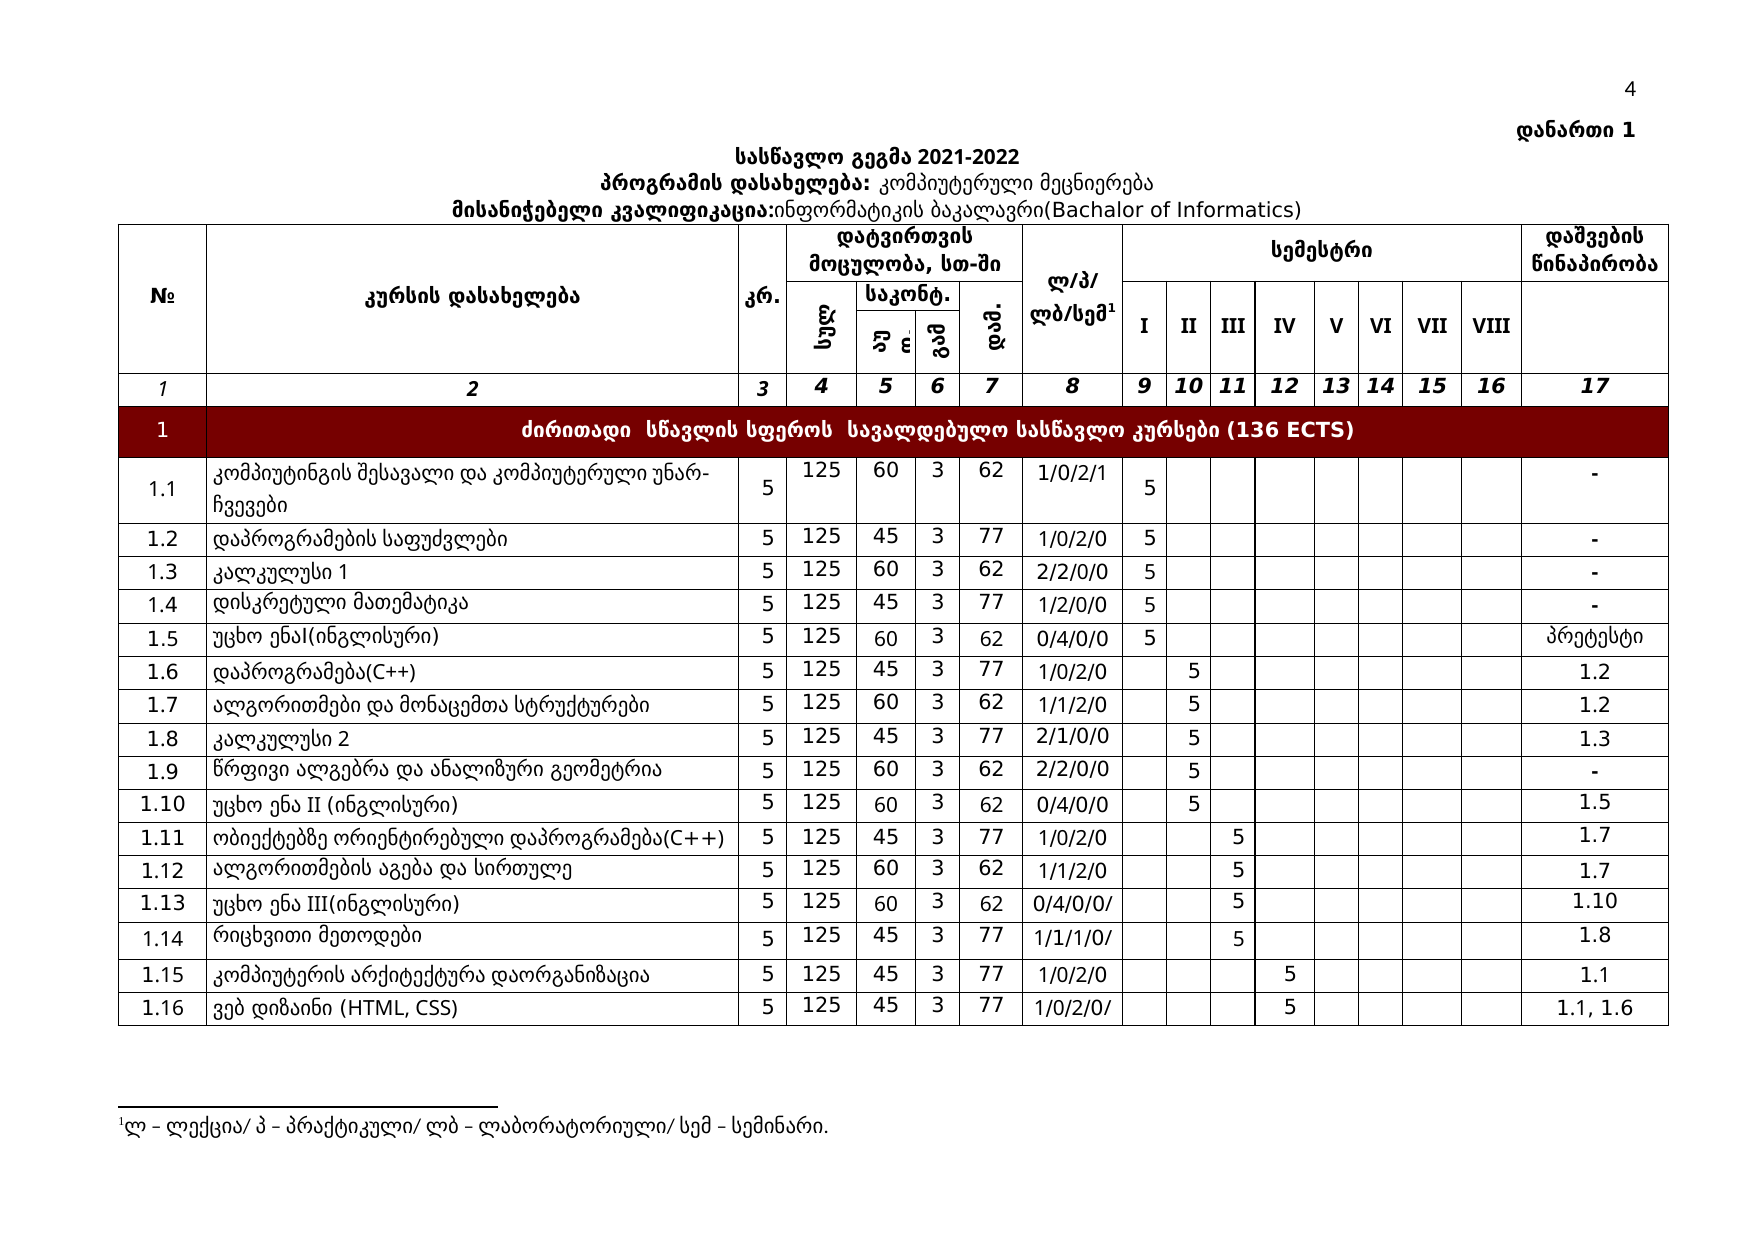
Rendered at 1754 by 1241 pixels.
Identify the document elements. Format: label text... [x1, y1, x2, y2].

table_cell [1123, 790, 1166, 822]
table_cell [1211, 757, 1254, 789]
table_cell 125 [787, 458, 856, 523]
table_cell 1/0/2/0/ [1023, 993, 1122, 1025]
table_cell - [1522, 590, 1668, 623]
table_cell - [1522, 524, 1668, 556]
table_cell [1462, 690, 1521, 723]
table_cell [1359, 690, 1402, 723]
table_cell 7 [960, 374, 1022, 406]
table_cell [1462, 557, 1521, 589]
table_cell 3 [916, 757, 959, 789]
table_cell 5 [739, 657, 786, 689]
table_cell 1.8 [1522, 923, 1668, 959]
table_cell 77 [960, 590, 1022, 623]
table_cell 5 [1167, 657, 1210, 689]
table_cell [1462, 960, 1521, 992]
table_cell 5 [739, 590, 786, 623]
table_cell 1.5 [119, 624, 206, 656]
table_cell 3 [739, 374, 786, 406]
table_cell 2/2/0/0 [1023, 757, 1122, 789]
table_cell 45 [857, 524, 915, 556]
table_cell 12 [1256, 374, 1314, 406]
table_cell 1/0/2/0 [1023, 823, 1122, 855]
table_cell [1315, 856, 1358, 888]
table_header კურსის დასახელება [207, 225, 738, 373]
table_cell 125 [787, 790, 856, 822]
table_cell დისკრეტული მათემატიკა [207, 590, 738, 623]
table_cell [1359, 524, 1402, 556]
table_cell 1/2/0/0 [1023, 590, 1122, 623]
table_cell [1462, 458, 1521, 523]
table_cell [1462, 889, 1521, 922]
table_cell 8 [1023, 374, 1122, 406]
table_cell [1403, 823, 1461, 855]
table_cell [1462, 757, 1521, 789]
table_cell 1.9 [119, 757, 206, 789]
table_cell 1.2 [119, 524, 206, 556]
table_cell პრეტესტი [1522, 624, 1668, 656]
table_cell 1/0/2/0 [1023, 960, 1122, 992]
table_cell 125 [787, 624, 856, 656]
table_cell [1211, 690, 1254, 723]
table_cell 1.13 [119, 889, 206, 922]
table_cell 1/1/2/0 [1023, 690, 1122, 723]
table_header სემესტრი [1123, 225, 1521, 281]
table_cell [1359, 923, 1402, 959]
table_cell 1.3 [1522, 724, 1668, 756]
table_cell 16 [1462, 374, 1521, 406]
table_cell დაპროგრამება(C++) [207, 657, 738, 689]
table_cell - [1522, 557, 1668, 589]
table_cell 5 [739, 524, 786, 556]
table_cell [1359, 590, 1402, 623]
table_cell 5 [1211, 923, 1254, 959]
table_cell [1315, 790, 1358, 822]
table_cell 14 [1359, 374, 1402, 406]
table_cell [1123, 923, 1166, 959]
table_cell [1359, 993, 1402, 1025]
table_cell [1403, 757, 1461, 789]
table_cell წრფივი ალგებრა და ანალიზური გეომეტრია [207, 757, 738, 789]
table_cell - [1522, 757, 1668, 789]
table_cell 3 [916, 923, 959, 959]
table_cell [1211, 458, 1254, 523]
table_cell 60 [857, 856, 915, 888]
table_cell 3 [916, 458, 959, 523]
table_cell 1.7 [1522, 856, 1668, 888]
table_cell [1359, 960, 1402, 992]
table_cell 125 [787, 856, 856, 888]
table_cell 62 [960, 790, 1022, 822]
table_cell [1256, 690, 1314, 723]
table_cell 1.11 [119, 823, 206, 855]
table_cell [1167, 458, 1210, 523]
table_cell 0/4/0/0 [1023, 624, 1122, 656]
table_cell 125 [787, 757, 856, 789]
table_cell 3 [916, 624, 959, 656]
table_cell 45 [857, 724, 915, 756]
table_cell 1.14 [119, 923, 206, 959]
table_cell 125 [787, 823, 856, 855]
table_cell რიცხვითი მეთოდები [207, 923, 738, 959]
table_cell [1359, 790, 1402, 822]
table_cell 1 [119, 374, 206, 406]
table_cell საკონტ. [857, 282, 959, 310]
table_cell 1.6 [119, 657, 206, 689]
table_cell 77 [960, 724, 1022, 756]
table_cell 60 [857, 757, 915, 789]
table_cell 1/0/2/1 [1023, 458, 1122, 523]
table_cell 125 [787, 889, 856, 922]
table_cell კალკულუსი 1 [207, 557, 738, 589]
table_cell [1462, 524, 1521, 556]
table_cell 125 [787, 960, 856, 992]
table_cell 77 [960, 657, 1022, 689]
table_cell [1403, 690, 1461, 723]
table_cell 5 [857, 374, 915, 406]
table_cell 77 [960, 993, 1022, 1025]
table_cell [1123, 993, 1166, 1025]
table_cell [1123, 724, 1166, 756]
table_cell 2 [207, 374, 738, 406]
table_cell 5 [739, 724, 786, 756]
table_cell 5 [739, 823, 786, 855]
table_cell 1.1 [1522, 960, 1668, 992]
text სასწავლო გეგმა 2021-2022 [118, 142, 1636, 171]
table_cell [1256, 590, 1314, 623]
table_cell [1315, 458, 1358, 523]
table_cell 5 [1211, 889, 1254, 922]
table_cell [1403, 657, 1461, 689]
table_cell [1315, 823, 1358, 855]
table_cell 1.15 [119, 960, 206, 992]
table_cell [1123, 856, 1166, 888]
table_cell 77 [960, 923, 1022, 959]
table_cell 125 [787, 557, 856, 589]
table_cell [1256, 624, 1314, 656]
table_cell 60 [857, 690, 915, 723]
table_cell [1403, 856, 1461, 888]
table_cell [1462, 993, 1521, 1025]
table_cell 62 [960, 690, 1022, 723]
table_cell [1359, 624, 1402, 656]
table_cell [1123, 823, 1166, 855]
table_cell [1167, 823, 1210, 855]
table_cell [1462, 624, 1521, 656]
table_cell 5 [739, 790, 786, 822]
table_cell 3 [916, 657, 959, 689]
table_cell [1315, 624, 1358, 656]
table_cell [1462, 823, 1521, 855]
table_cell 1.10 [119, 790, 206, 822]
table_cell 5 [1167, 690, 1210, 723]
table_cell 1.7 [119, 690, 206, 723]
text პროგრამის დასახელება: კომპიუტერული მეცნიერება [118, 171, 1636, 195]
table_cell 3 [916, 856, 959, 888]
table_cell 5 [739, 923, 786, 959]
table_cell [1256, 856, 1314, 888]
table_cell 5 [739, 624, 786, 656]
table_cell 1 [119, 407, 206, 457]
table_cell [1403, 624, 1461, 656]
table_cell [1211, 657, 1254, 689]
table_cell 5 [739, 889, 786, 922]
table_cell 2/2/0/0 [1023, 557, 1122, 589]
table_cell [1315, 590, 1358, 623]
table_cell [1167, 524, 1210, 556]
table_cell [1315, 524, 1358, 556]
table_cell 60 [857, 889, 915, 922]
table_cell [1211, 960, 1254, 992]
table_cell 125 [787, 524, 856, 556]
table_cell უცხო ენა II (ინგლისური) [207, 790, 738, 822]
table_cell [1256, 557, 1314, 589]
table_cell [1211, 993, 1254, 1025]
table_cell [1315, 690, 1358, 723]
table_cell 1.1, 1.6 [1522, 993, 1668, 1025]
table_cell 77 [960, 524, 1022, 556]
table_cell 5 [739, 690, 786, 723]
table_cell 62 [960, 624, 1022, 656]
table_cell 5 [739, 757, 786, 789]
table_cell [1403, 889, 1461, 922]
table_cell 45 [857, 993, 915, 1025]
table_cell 6 [916, 374, 959, 406]
table_cell [1359, 889, 1402, 922]
table_cell [1315, 923, 1358, 959]
table_cell 62 [960, 557, 1022, 589]
table_cell [1167, 557, 1210, 589]
table_cell [1403, 993, 1461, 1025]
table_cell ობიექტებზე ორიენტირებული დაპროგრამება(C++) [207, 823, 738, 855]
table_cell უცხო ენაI(ინგლისური) [207, 624, 738, 656]
table_cell 1.10 [1522, 889, 1668, 922]
table_cell 5 [739, 993, 786, 1025]
table_cell 10 [1167, 374, 1210, 406]
table_cell დაპროგრამების საფუძვლები [207, 524, 738, 556]
table_cell 17 [1522, 374, 1668, 406]
table_cell III [1211, 282, 1254, 373]
table_cell I [1123, 282, 1166, 373]
table_cell 5 [1123, 590, 1166, 623]
table_cell უცხო ენა III(ინგლისური) [207, 889, 738, 922]
table_cell 1/0/2/0 [1023, 524, 1122, 556]
table_cell [1403, 524, 1461, 556]
table_cell [1123, 657, 1166, 689]
table_cell 5 [739, 856, 786, 888]
table_cell [1256, 889, 1314, 922]
table_cell 13 [1315, 374, 1358, 406]
table_cell 125 [787, 590, 856, 623]
table_cell 125 [787, 690, 856, 723]
table_cell [1256, 923, 1314, 959]
table_cell [1359, 823, 1402, 855]
table_cell 3 [916, 960, 959, 992]
table_cell VII [1403, 282, 1461, 373]
table_cell II [1167, 282, 1210, 373]
table_cell [1256, 823, 1314, 855]
table_cell 3 [916, 823, 959, 855]
table_cell 45 [857, 590, 915, 623]
table_cell 3 [916, 557, 959, 589]
table_cell [1462, 724, 1521, 756]
table_cell - [1522, 458, 1668, 523]
table_header № [119, 225, 206, 373]
table_cell [1256, 757, 1314, 789]
table_cell IV [1256, 282, 1314, 373]
table_cell 1.3 [119, 557, 206, 589]
table_cell 4 [787, 374, 856, 406]
table_cell [1522, 282, 1668, 373]
table_cell 5 [1123, 557, 1166, 589]
table_cell [1462, 856, 1521, 888]
table_cell 3 [916, 790, 959, 822]
table_cell 3 [916, 590, 959, 623]
table_cell [1256, 790, 1314, 822]
table_cell 5 [1123, 458, 1166, 523]
table_cell VIII [1462, 282, 1521, 373]
table_cell [1315, 993, 1358, 1025]
table_cell 9 [1123, 374, 1166, 406]
table_cell 5 [1256, 993, 1314, 1025]
table_cell V [1315, 282, 1358, 373]
table_cell 5 [1167, 724, 1210, 756]
table_cell 1.12 [119, 856, 206, 888]
table_cell [1211, 790, 1254, 822]
table_cell [1315, 960, 1358, 992]
table_cell [1167, 960, 1210, 992]
table_cell [1167, 590, 1210, 623]
table_cell 77 [960, 823, 1022, 855]
table_cell ძირითადი სწავლის სფეროს სავალდებულო სასწავლო კურსები (136 ECTS) [207, 407, 1668, 457]
table_cell 5 [1211, 823, 1254, 855]
table_cell [1256, 657, 1314, 689]
table_header ლ/პ/ლბ/სემ [1023, 225, 1122, 373]
table_cell [1315, 657, 1358, 689]
table_cell დამ. [960, 282, 1022, 373]
table_cell 5 [739, 458, 786, 523]
table_cell კომპიუტინგის შესავალი და კომპიუტერული უნარ-ჩვევები [207, 458, 738, 523]
text მისანიჭებელი კვალიფიკაცია:ინფორმატიკის ბაკალავრი(Bachalor of Informatics) [118, 195, 1636, 223]
table_cell [1211, 724, 1254, 756]
table_cell 1/1/1/0/ [1023, 923, 1122, 959]
table_cell 1.7 [1522, 823, 1668, 855]
table_cell 45 [857, 823, 915, 855]
table_cell 5 [1256, 960, 1314, 992]
table_cell [1359, 557, 1402, 589]
table_cell 62 [960, 856, 1022, 888]
table_cell [1359, 724, 1402, 756]
table_cell 77 [960, 960, 1022, 992]
table_cell [1359, 757, 1402, 789]
table_cell [1315, 557, 1358, 589]
table_cell 60 [857, 790, 915, 822]
table_cell 3 [916, 724, 959, 756]
table_cell 1.2 [1522, 657, 1668, 689]
table_cell აუდ. [857, 311, 915, 373]
table_cell 0/4/0/0 [1023, 790, 1122, 822]
table_cell [1211, 557, 1254, 589]
table_cell 5 [1123, 524, 1166, 556]
table_cell 125 [787, 993, 856, 1025]
table_cell 1.2 [1522, 690, 1668, 723]
table_cell 2/1/0/0 [1023, 724, 1122, 756]
table_cell 3 [916, 690, 959, 723]
table_cell 5 [1123, 624, 1166, 656]
table_cell [1256, 458, 1314, 523]
table_cell [1256, 724, 1314, 756]
table_cell 1/1/2/0 [1023, 856, 1122, 888]
table_cell [1167, 856, 1210, 888]
table_cell 5 [739, 960, 786, 992]
table_cell VI [1359, 282, 1402, 373]
table_cell 1.1 [119, 458, 206, 523]
table_cell [1123, 960, 1166, 992]
table_cell 15 [1403, 374, 1461, 406]
table_cell [1462, 790, 1521, 822]
table_cell [1211, 524, 1254, 556]
table_cell [1403, 923, 1461, 959]
table_cell [1403, 557, 1461, 589]
table_cell 45 [857, 657, 915, 689]
table_cell [1403, 790, 1461, 822]
table_cell [1167, 993, 1210, 1025]
table_cell 1.16 [119, 993, 206, 1025]
table_cell [1167, 889, 1210, 922]
table_cell 125 [787, 724, 856, 756]
table_cell [1123, 757, 1166, 789]
table_header დაშვების წინაპირობა [1522, 225, 1668, 281]
table_cell 3 [916, 993, 959, 1025]
table_cell 62 [960, 458, 1022, 523]
table_cell ვებ დიზაინი (HTML, CSS) [207, 993, 738, 1025]
table_cell [1167, 624, 1210, 656]
table_cell [1256, 524, 1314, 556]
table_cell 45 [857, 960, 915, 992]
table_cell [1211, 624, 1254, 656]
table_cell 3 [916, 524, 959, 556]
table_cell 0/4/0/0/ [1023, 889, 1122, 922]
table_cell [1403, 960, 1461, 992]
table_cell [1462, 657, 1521, 689]
table_cell ალგორითმების აგება და სირთულე [207, 856, 738, 888]
table_cell [1403, 724, 1461, 756]
table_cell [1167, 923, 1210, 959]
table_cell 62 [960, 889, 1022, 922]
table_cell 11 [1211, 374, 1254, 406]
table_cell [1315, 757, 1358, 789]
table_header დატვირთვის მოცულობა, სთ-ში [787, 225, 1022, 281]
table_cell 125 [787, 657, 856, 689]
table_cell 45 [857, 923, 915, 959]
table_cell 5 [1167, 790, 1210, 822]
table_cell [1403, 458, 1461, 523]
table_cell 5 [739, 557, 786, 589]
table_cell 1/0/2/0 [1023, 657, 1122, 689]
table_cell 1.8 [119, 724, 206, 756]
table_cell [1359, 856, 1402, 888]
table_cell 60 [857, 458, 915, 523]
table_cell [1123, 690, 1166, 723]
table_cell [1315, 889, 1358, 922]
table_cell 3 [916, 889, 959, 922]
table_cell [1359, 458, 1402, 523]
table_cell ალგორითმები და მონაცემთა სტრუქტურები [207, 690, 738, 723]
table_cell 1.5 [1522, 790, 1668, 822]
table_cell [1462, 590, 1521, 623]
table_cell 125 [787, 923, 856, 959]
table_cell სულ [787, 282, 856, 373]
table_cell 5 [1211, 856, 1254, 888]
table_cell [1359, 657, 1402, 689]
table_cell [1211, 590, 1254, 623]
table_cell კალკულუსი 2 [207, 724, 738, 756]
table_cell 5 [1167, 757, 1210, 789]
table_cell კომპიუტერის არქიტექტურა დაორგანიზაცია [207, 960, 738, 992]
text დანართი 1 [118, 118, 1636, 142]
table_cell 1.4 [119, 590, 206, 623]
table_cell [1315, 724, 1358, 756]
table_cell [1462, 923, 1521, 959]
table_cell გამ. [916, 311, 959, 373]
table_cell 60 [857, 557, 915, 589]
table_cell [1123, 889, 1166, 922]
table_header კრ. [739, 225, 786, 373]
table_cell [1403, 590, 1461, 623]
table_cell 60 [857, 624, 915, 656]
table_cell 62 [960, 757, 1022, 789]
